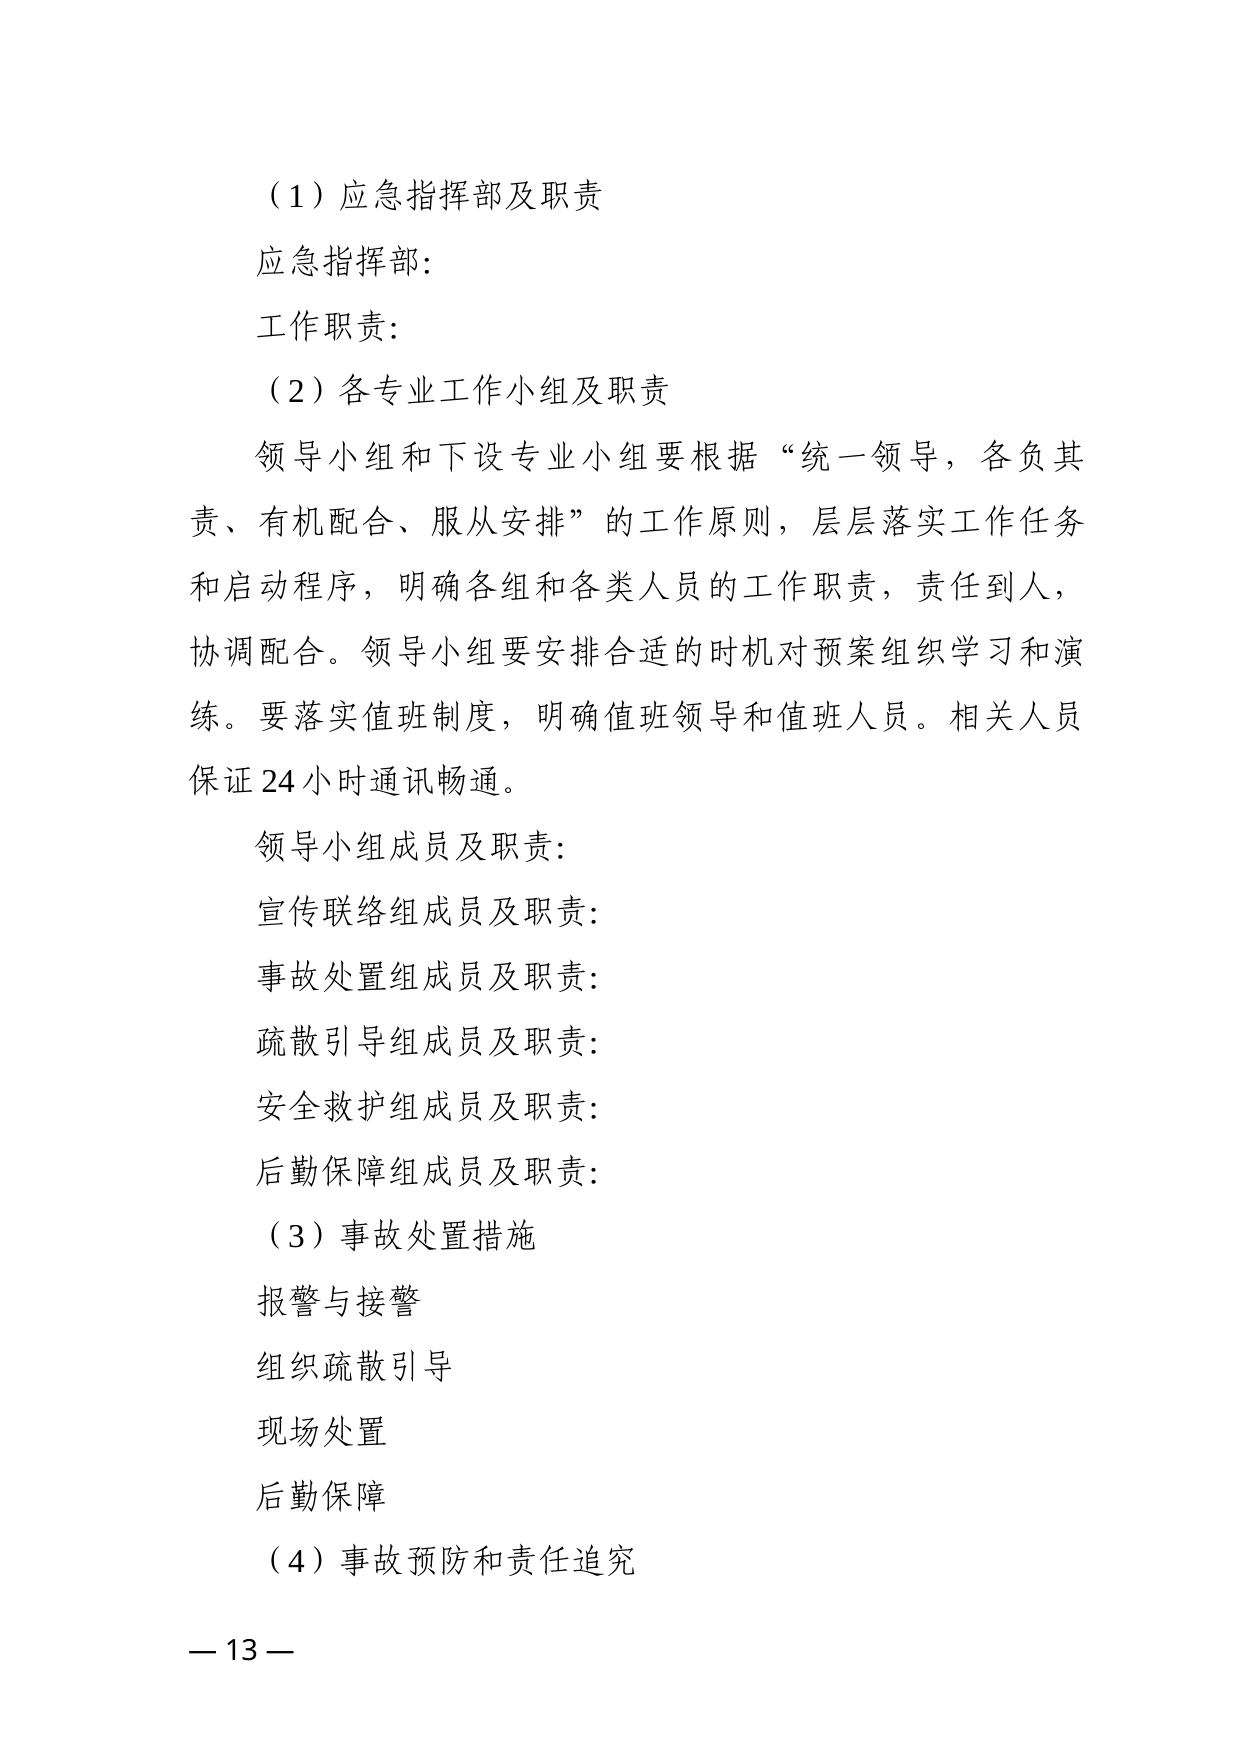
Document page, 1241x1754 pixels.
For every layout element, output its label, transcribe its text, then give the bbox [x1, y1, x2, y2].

text 报警与接警 [188, 1267, 1087, 1332]
text 领导小组成员及职责： [188, 812, 1087, 877]
text 安全救护组成员及职责： [188, 1072, 1087, 1137]
text （3）事故处置措施 [188, 1202, 1087, 1267]
text 应急指挥部： [188, 227, 1087, 292]
text 后勤保障 [188, 1462, 1087, 1527]
text （4）事故预防和责任追究 [188, 1527, 1087, 1592]
text （1）应急指挥部及职责 [188, 162, 1087, 227]
text 宣传联络组成员及职责： [188, 877, 1087, 942]
text 后勤保障组成员及职责： [188, 1137, 1087, 1202]
text 工作职责： [188, 292, 1087, 357]
text 事故处置组成员及职责： [188, 942, 1087, 1007]
text 疏散引导组成员及职责： [188, 1007, 1087, 1072]
text 领导小组和下设专业小组要根据“统一领导，各负其责、有机配合、服从安排”的工作原则，层层落实工作任务和启动程序，明确各组和各类人员的工作职责，责任到人，协调配合。领导小组要安排合适的时机对预案组织学习和演练。要落实值班制度，明确值班领导和值班人员。相关人员保证24小时通讯畅通。 [188, 422, 1087, 812]
text 组织疏散引导 [188, 1332, 1087, 1397]
text （2）各专业工作小组及职责 [188, 357, 1087, 422]
text 现场处置 [188, 1397, 1087, 1462]
